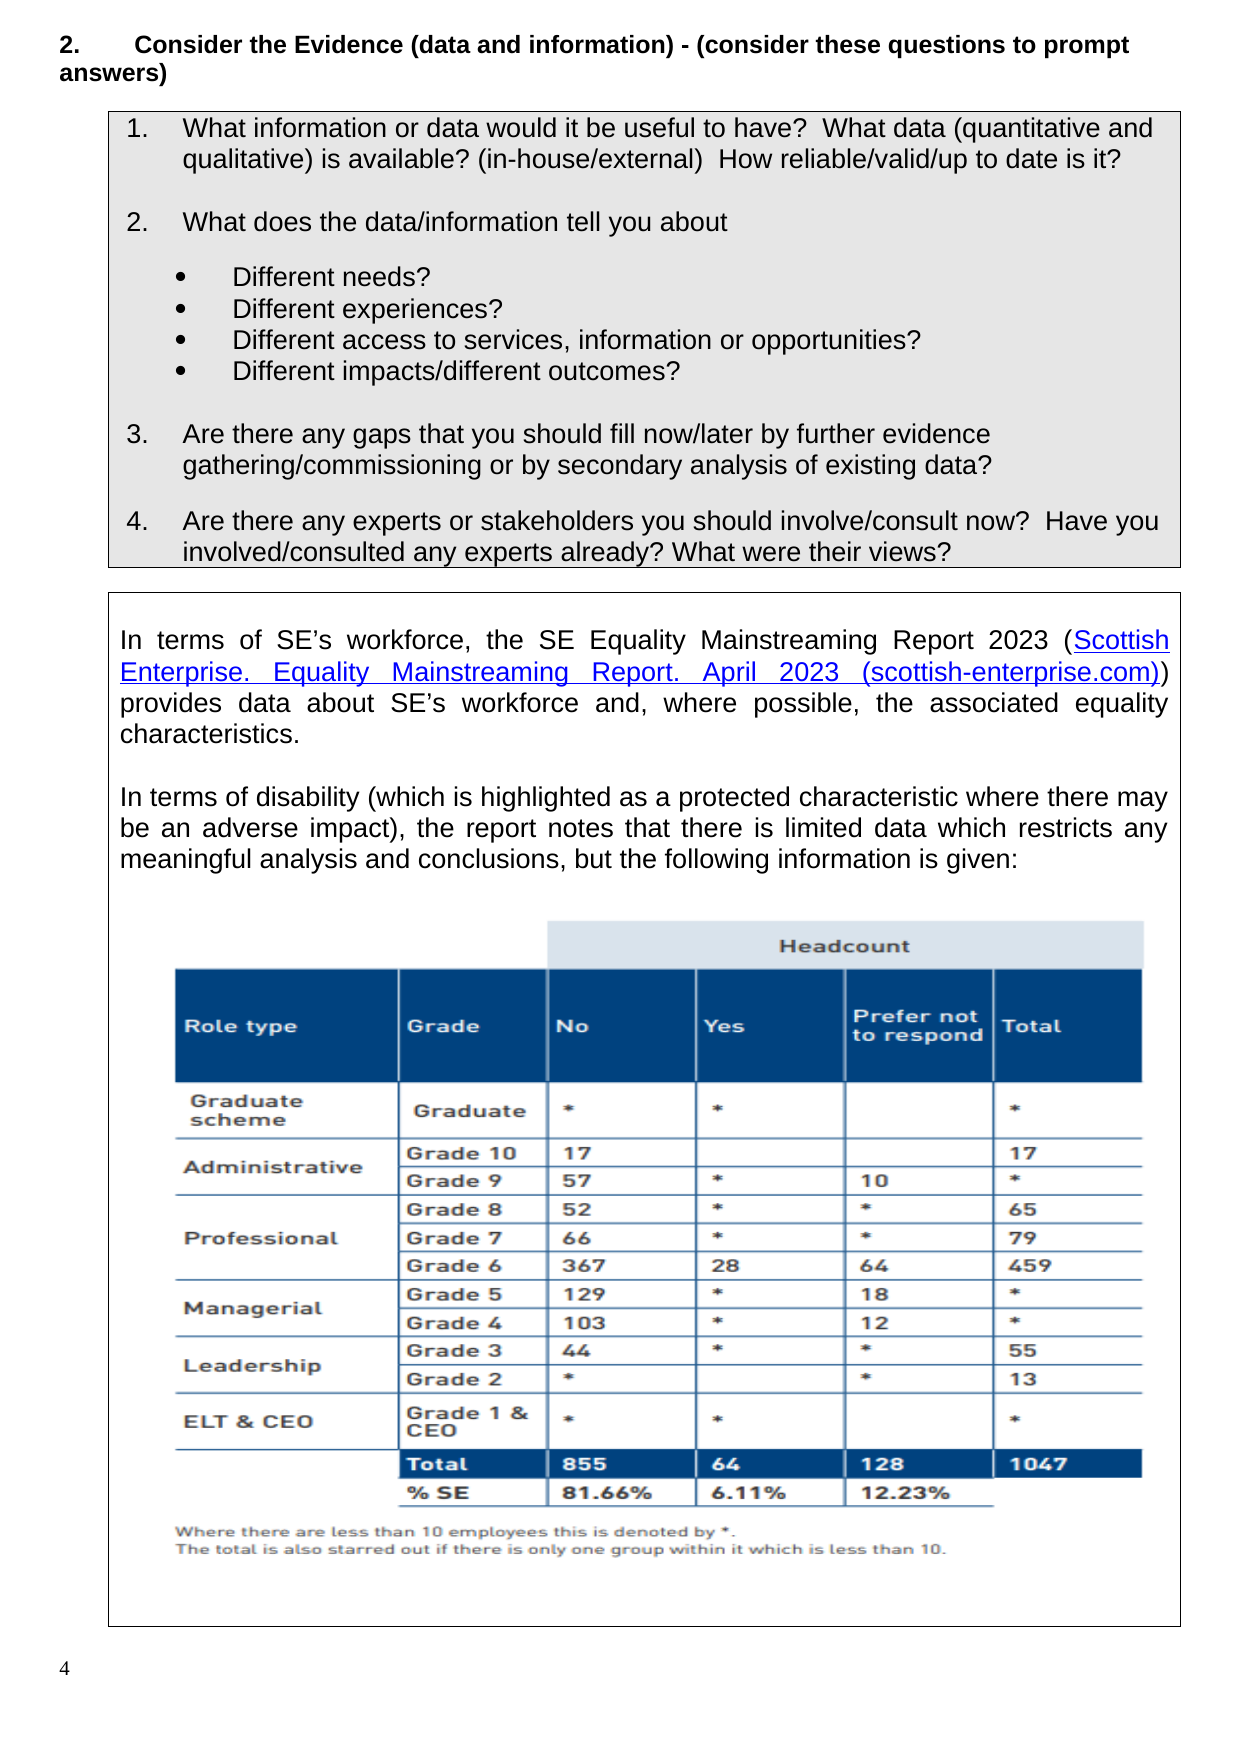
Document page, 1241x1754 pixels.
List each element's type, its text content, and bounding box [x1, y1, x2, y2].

picture [161, 905, 1168, 1564]
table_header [109, 593, 1180, 1626]
subtitle 2. Consider the Evidence (data and information) - (consider these questions to prompt answers) [59, 29, 1181, 87]
table_header 1. What information or data would it be useful to have? What data (quantitative and qualitative) is available? (in-house/external) How reliable/valid/up to date is it? 2. What does the data/information tell you about Different needs? Different experiences? Different access to services, information or opportunities? Different impacts/different outcomes? 3. Are there any gaps that you should fill now/later by further evidence gathering/commissioning or by secondary analysis of existing data? 4. Are there any experts or stakeholders you should involve/consult now? Have you involved/consulted any experts already? What were their views? [109, 112, 1180, 567]
